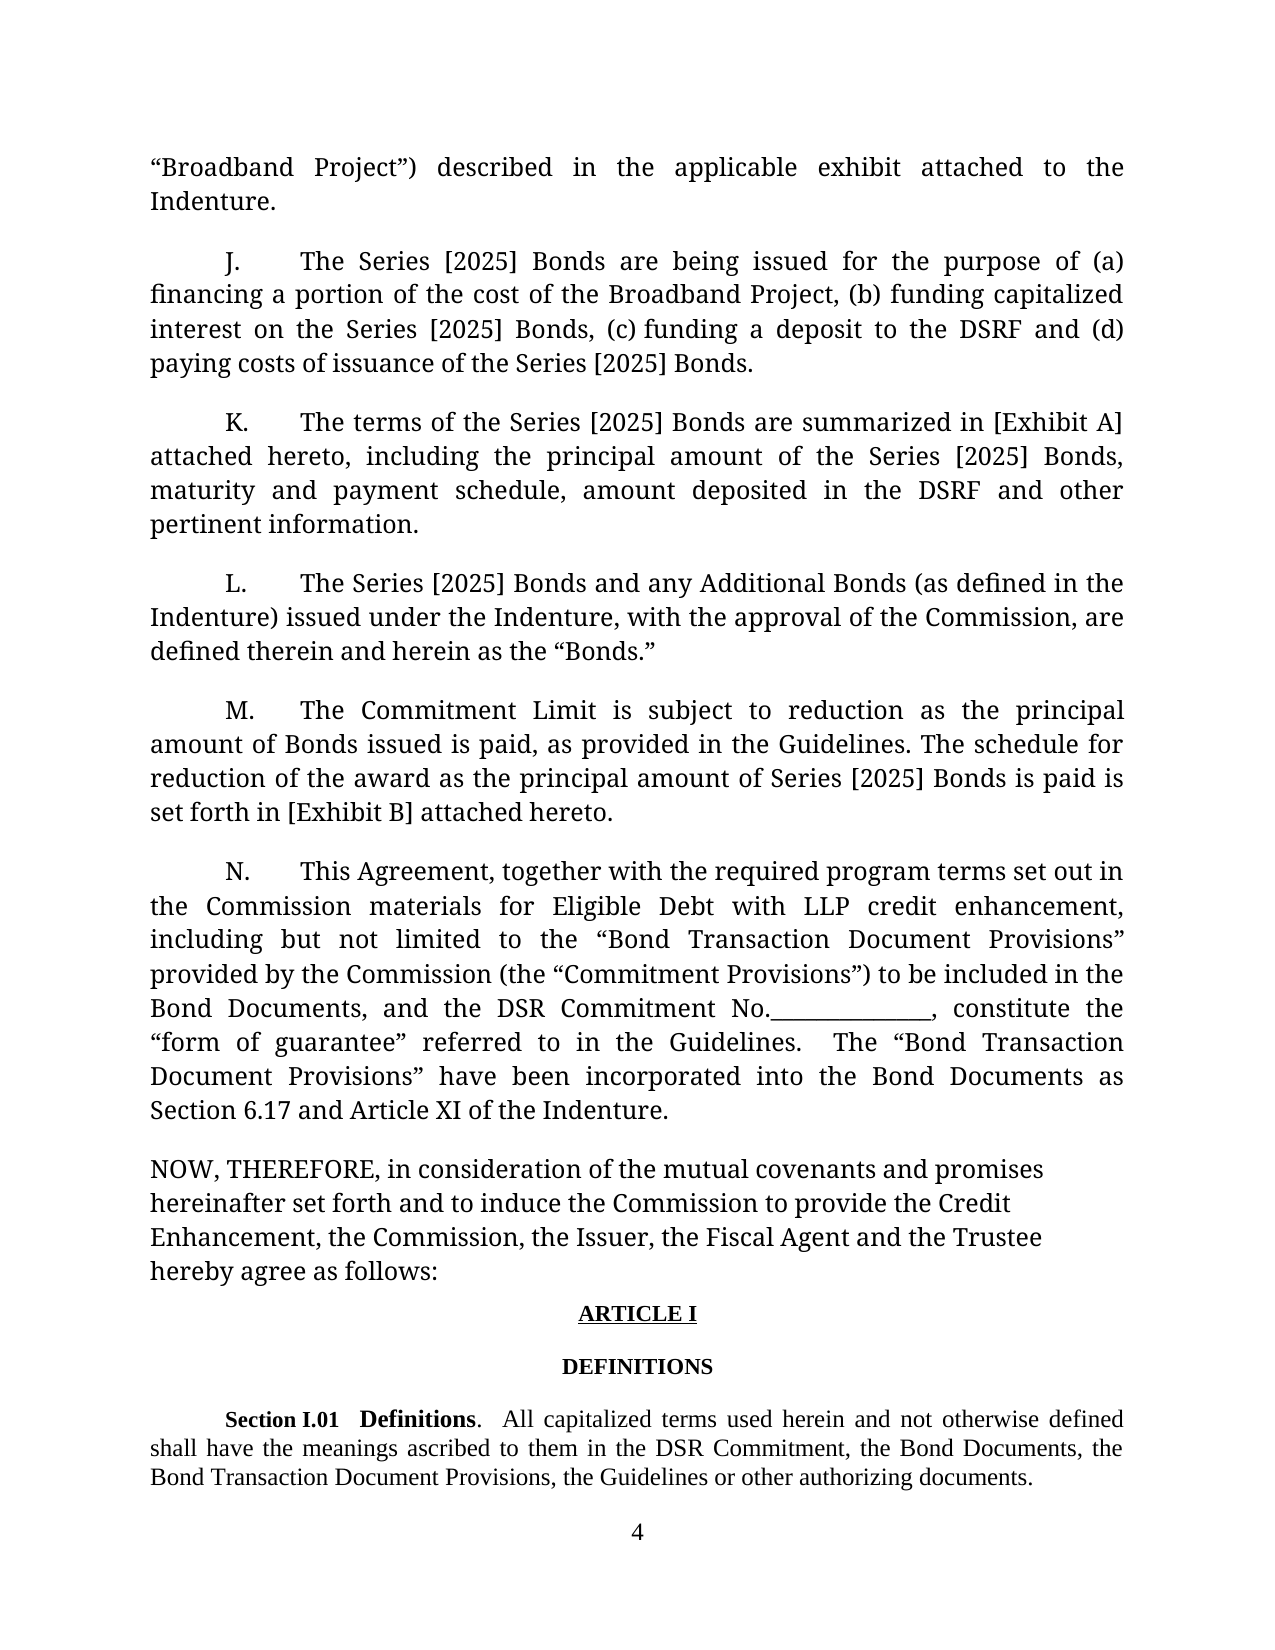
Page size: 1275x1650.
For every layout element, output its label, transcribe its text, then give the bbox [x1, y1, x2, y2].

text definitions [150, 1300, 1125, 1379]
list The Series [2025] Bonds and any Additional Bonds (as defined in the Indenture) issued under the Indenture, with the approval of the Commission, are defined therein and herein as the “Bonds.” [150, 566, 1125, 668]
list The Commitment Limit is subject to reduction as the principal amount of Bonds issued is paid, as provided in the Guidelines. The schedule for reduction of the award as the principal amount of Series [2025] Bonds is paid is set forth in [Exhibit B] attached hereto. [150, 693, 1125, 829]
list This Agreement, together with the required program terms set out in the Commission materials for Eligible Debt with LLP credit enhancement, including but not limited to the “Bond Transaction Document Provisions” provided by the Commission (the “Commitment Provisions”) to be included in the Bond Documents, and the DSR Commitment No.______________, constitute the “form of guarantee” referred to in the Guidelines. The “Bond Transaction Document Provisions” have been incorporated into the Bond Documents as Section 6.17 and Article XI of the Indenture. [150, 854, 1125, 1127]
text Definitions. All capitalized terms used herein and not otherwise defined shall have the meanings ascribed to them in the DSR Commitment, the Bond Documents, the Bond Transaction Document Provisions, the Guidelines or other authorizing documents. [150, 1404, 1125, 1491]
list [150, 150, 1125, 218]
list The Series [2025] Bonds are being issued for the purpose of (a) financing a portion of the cost of the Broadband Project, (b) funding capitalized interest on the Series [2025] Bonds, (c) funding a deposit to the DSRF and (d) paying costs of issuance of the Series [2025] Bonds. [150, 243, 1125, 379]
list The terms of the Series [2025] Bonds are summarized in [Exhibit A] attached hereto, including the principal amount of the Series [2025] Bonds, maturity and payment schedule, amount deposited in the DSRF and other pertinent information. [150, 404, 1125, 541]
text NOW, THEREFORE, in consideration of the mutual covenants and promises hereinafter set forth and to induce the Commission to provide the Credit Enhancement, the Commission, the Issuer, the Fiscal Agent and the Trustee hereby agree as follows: [150, 1152, 1125, 1288]
